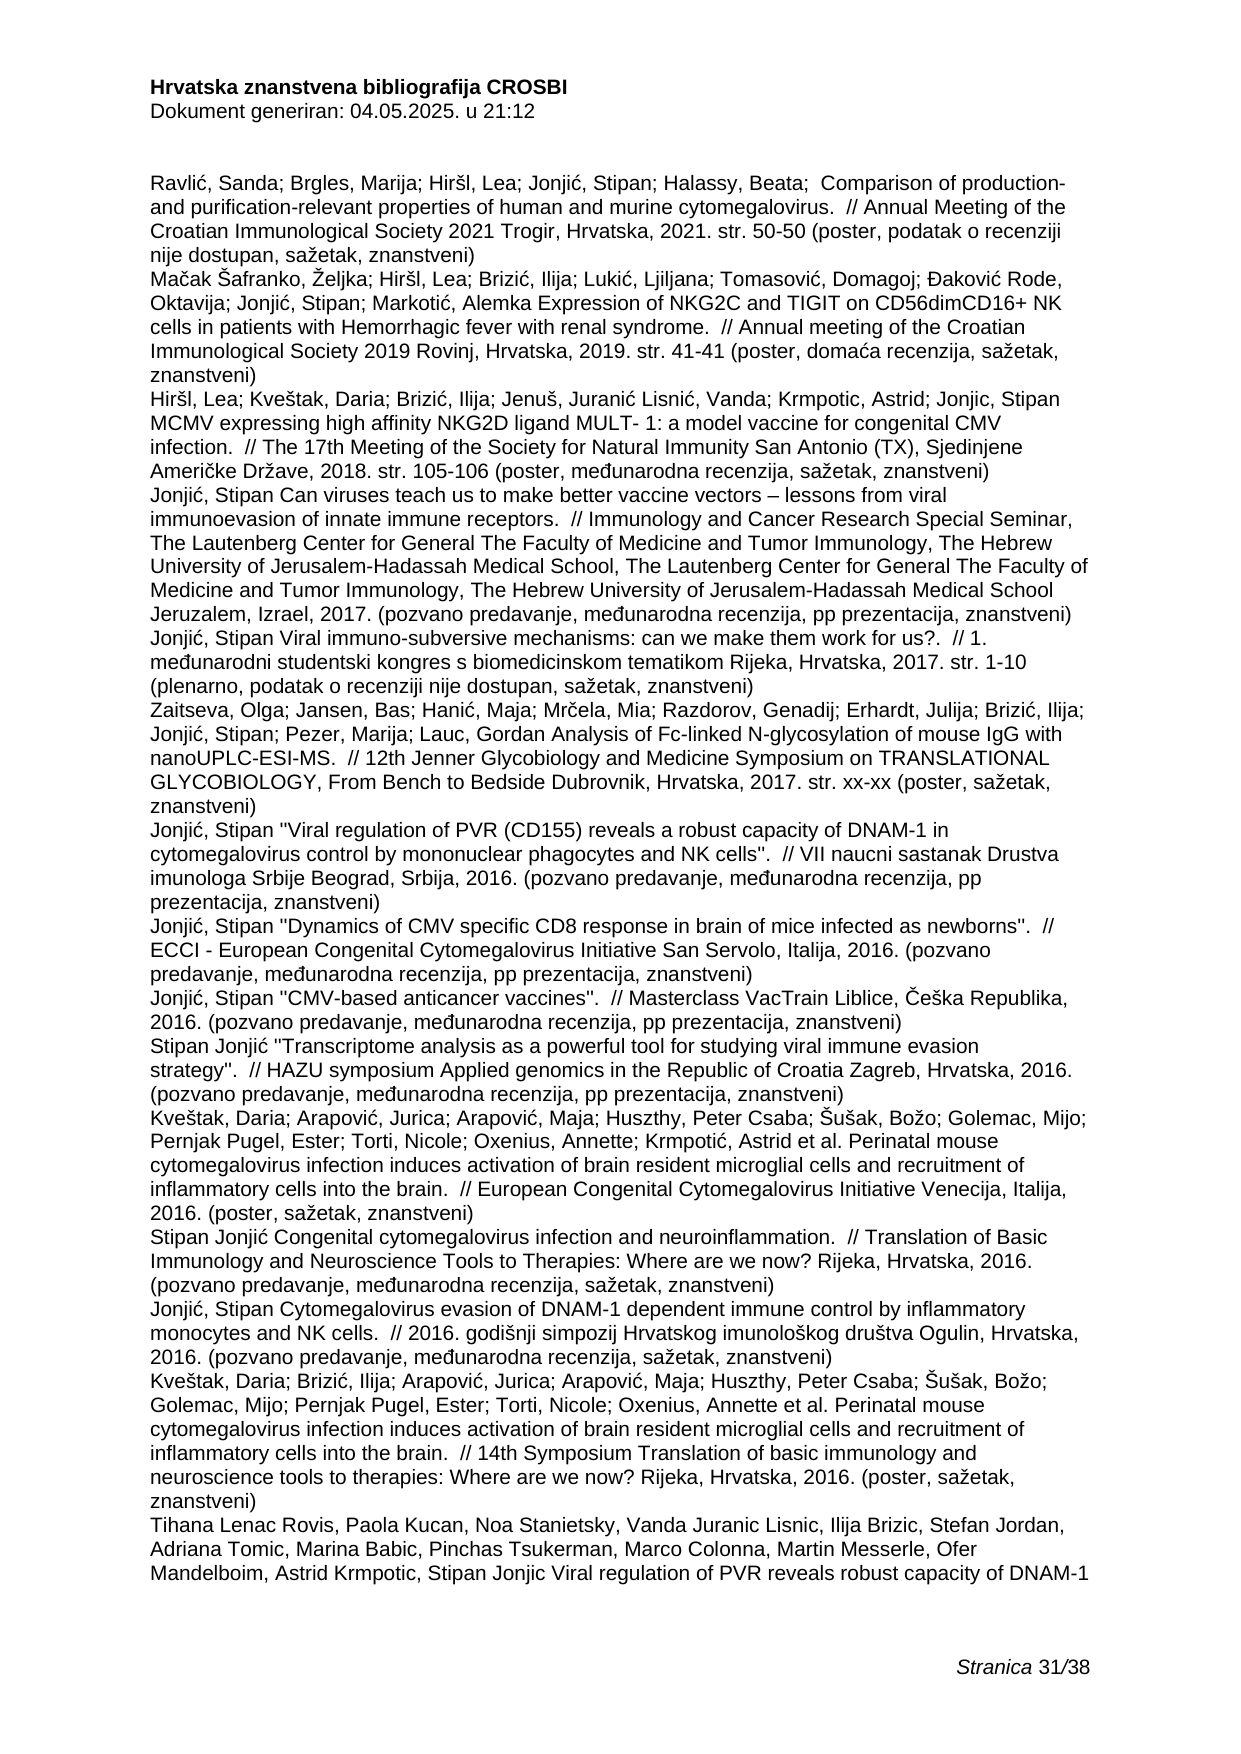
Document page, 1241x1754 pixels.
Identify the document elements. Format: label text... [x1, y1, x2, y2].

text Kveštak, Daria; Brizić, Ilija; Arapović, Jurica; Arapović, Maja; Huszthy, Peter Csaba; Šušak, Božo; Golemac, Mijo; Pernjak Pugel, Ester; Torti, Nicole; Oxenius, Annette et al. [150, 1369, 1090, 1513]
text Mačak Šafranko, Željka; Hiršl, Lea; Brizić, Ilija; Lukić, Ljiljana; Tomasović, Domagoj; Đaković Rode, Oktavija; Jonjić, Stipan; Markotić, Alemka [150, 267, 1090, 387]
text Stipan Jonjić [150, 1225, 1090, 1297]
text Jonjić, Stipan [150, 626, 1090, 698]
text Jonjić, Stipan [150, 986, 1090, 1033]
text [150, 1513, 1090, 1584]
text Stipan Jonjić [150, 1033, 1090, 1105]
text Hiršl, Lea; Kveštak, Daria; Brizić, Ilija; Jenuš, Juranić Lisnić, Vanda; Krmpotic, Astrid; Jonjic, Stipan [150, 387, 1090, 482]
text Jonjić, Stipan [150, 1297, 1090, 1369]
text Zaitseva, Olga; Jansen, Bas; Hanić, Maja; Mrčela, Mia; Razdorov, Genadij; Erhardt, Julija; Brizić, Ilija; Jonjić, Stipan; Pezer, Marija; Lauc, Gordan [150, 698, 1090, 818]
text Ravlić, Sanda; Brgles, Marija; Hiršl, Lea; Jonjić, Stipan; Halassy, Beata; [150, 171, 1090, 267]
text Jonjić, Stipan [150, 482, 1090, 626]
text Jonjić, Stipan [150, 818, 1090, 914]
text Kveštak, Daria; Arapović, Jurica; Arapović, Maja; Huszthy, Peter Csaba; Šušak, Božo; Golemac, Mijo; Pernjak Pugel, Ester; Torti, Nicole; Oxenius, Annette; Krmpotić, Astrid et al. [150, 1105, 1090, 1225]
text Jonjić, Stipan [150, 914, 1090, 986]
